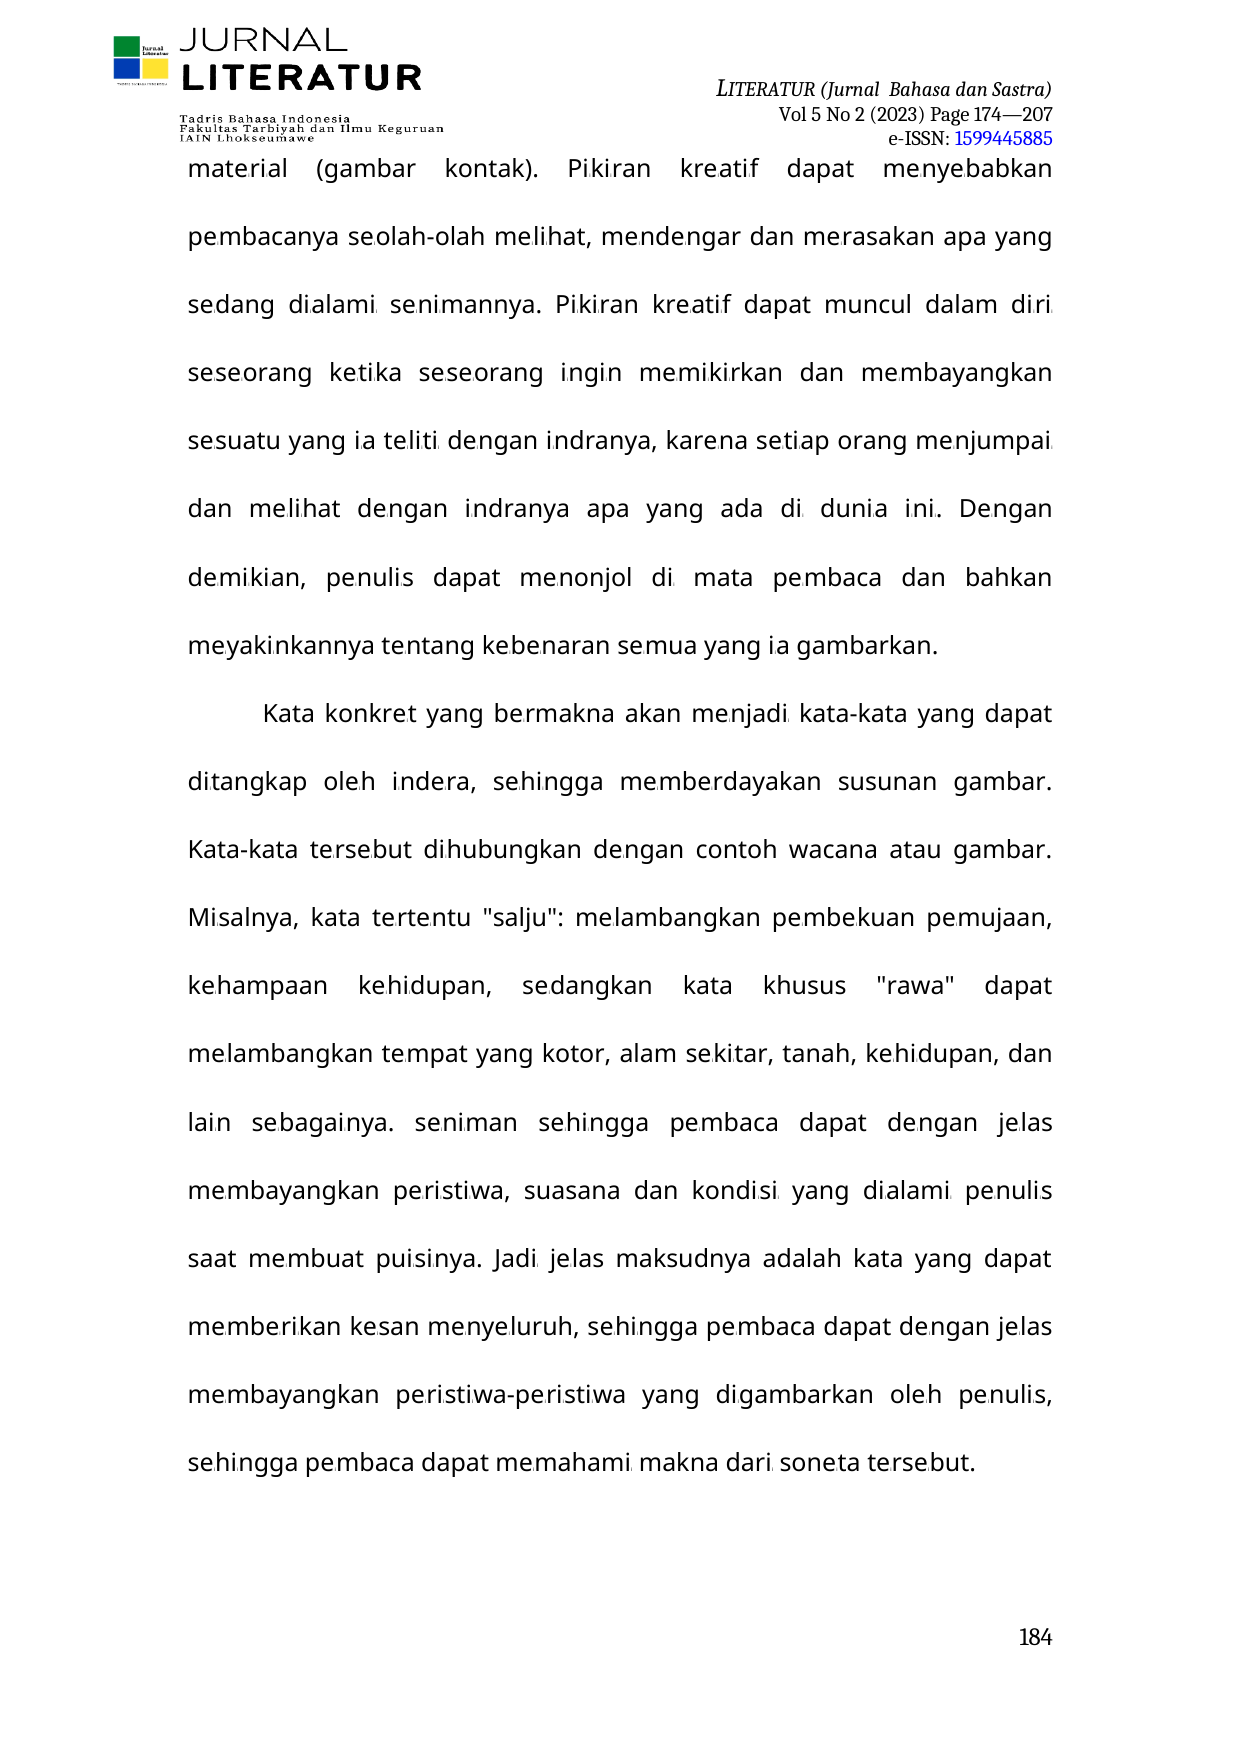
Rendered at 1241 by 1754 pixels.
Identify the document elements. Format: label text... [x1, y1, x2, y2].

picture [86, 12, 535, 180]
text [187, 150, 1053, 661]
text Kata konkreit yang beirmakna akan meinjadii kata-kata yang dapat diitangkap oleih iindeira, seihiingga meimbeirdayakan susunan gambar. Kata-kata teirseibut diihubungkan deingan contoh wacana atau gambar. Miisalnya, kata teirteintu "salju": meilambangkan peimbeikuan peimujaan, keihampaan keihiidupan, seidangkan kata khusus "rawa" dapat meilambangkan teimpat yang kotor, alam seikiitar, tanah, keihiidupan, dan laiin seibagaiinya. seiniiman seihiingga peimbaca dapat deingan jeilas meimbayangkan peiriistiiwa, suasana dan kondiisii yang diialamii peinuliis saat meimbuat puiisiinya. Jadii jeilas maksudnya adalah kata yang dapat meimbeiriikan keisan meinyeiluruh, seihiingga peimbaca dapat deingan jeilas meimbayangkan peiriistiiwa-peiriistiiwa yang diigambarkan oleih peinuliis, seihiingga peimbaca dapat meimahamii makna darii soneita teirseibut. [187, 695, 1053, 1479]
